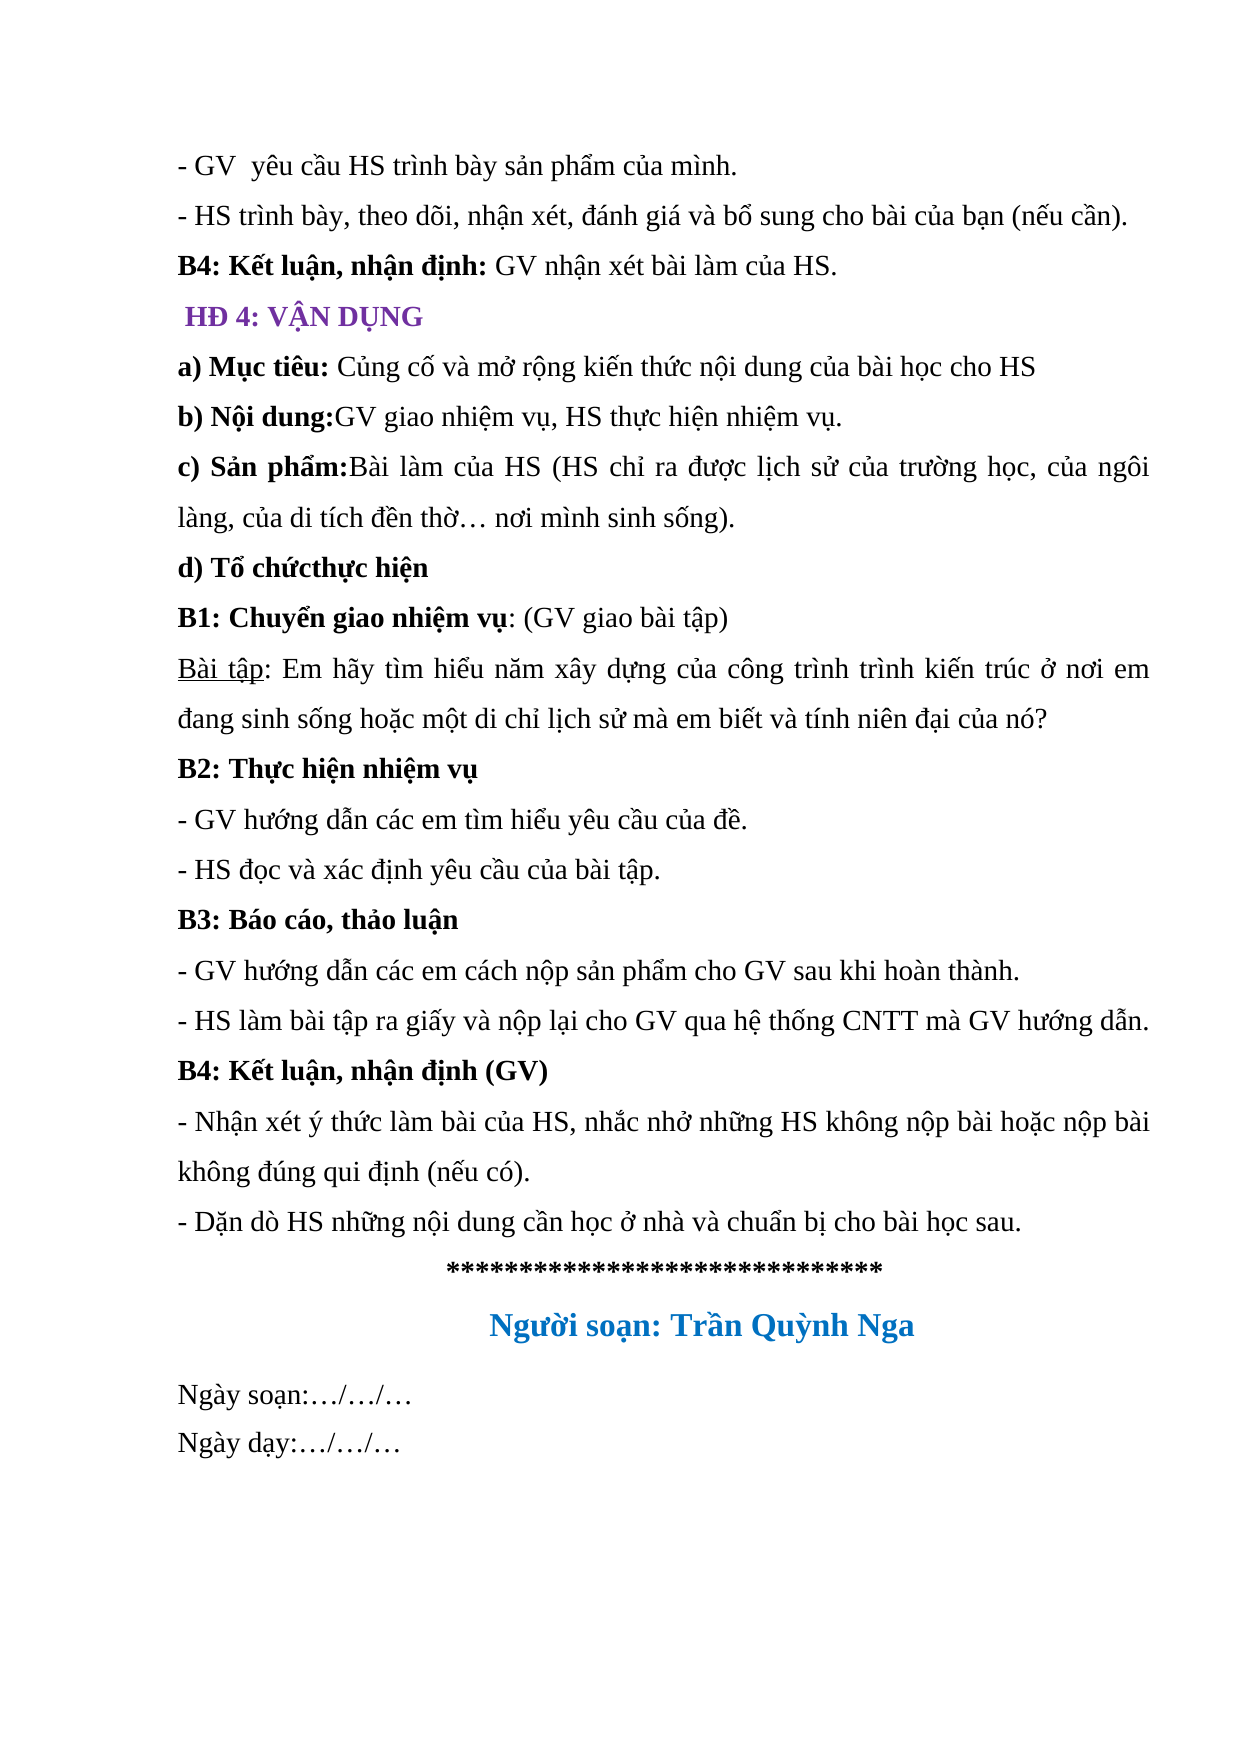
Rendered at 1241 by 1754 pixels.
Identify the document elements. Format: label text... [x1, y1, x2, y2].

text HĐ 4: VẬN DỤNG [177, 299, 1152, 332]
text Người soạn: Trần Quỳnh Nga [252, 1305, 1152, 1343]
text B3: Báo cáo, thảo luận [177, 902, 1152, 936]
text B2: Thực hiện nhiệm vụ [177, 751, 1152, 785]
text a) Mục tiêu: Củng cố và mở rộng kiến thức nội dung của bài học cho HS [177, 349, 1152, 382]
text d) Tổ chứcthực hiện [177, 550, 1152, 584]
text B4: Kết luận, nhận định: GV nhận xét bài làm của HS. [177, 248, 1152, 282]
text B1: Chuyển giao nhiệm vụ: (GV giao bài tập) [177, 601, 1152, 634]
text Ngày soạn:…/…/… [177, 1377, 1152, 1411]
text - GV hướng dẫn các em cách nộp sản phẩm cho GV sau khi hoàn thành. [177, 953, 1152, 986]
text - Dặn dò HS những nội dung cần học ở nhà và chuẩn bị cho bài học sau. [177, 1204, 1152, 1238]
text Bài tập: Em hãy tìm hiểu năm xây dựng của công trình trình kiến trúc ở nơi em đang sinh sống hoặc một di chỉ lịch sử mà em biết và tính niên đại của nó? [177, 651, 1152, 735]
text - HS làm bài tập ra giấy và nộp lại cho GV qua hệ thống CNTT mà GV hướng dẫn. [177, 1003, 1152, 1037]
text B4: Kết luận, nhận định (GV) [177, 1053, 1152, 1087]
text - GV hướng dẫn các em tìm hiểu yêu cầu của đề. [177, 802, 1152, 835]
text b) Nội dung:GV giao nhiệm vụ, HS thực hiện nhiệm vụ. [177, 399, 1152, 433]
text - HS trình bày, theo dõi, nhận xét, đánh giá và bổ sung cho bài của bạn (nếu cần). [177, 198, 1152, 232]
text Ngày dạy:…/…/… [177, 1425, 1152, 1459]
text ****************************** [177, 1254, 1152, 1288]
text - Nhận xét ý thức làm bài của HS, nhắc nhở những HS không nộp bài hoặc nộp bài không đúng qui định (nếu có). [177, 1104, 1152, 1187]
text - GV yêu cầu HS trình bày sản phẩm của mình. [177, 148, 1152, 181]
text - HS đọc và xác định yêu cầu của bài tập. [177, 852, 1152, 886]
text c) Sản phẩm:Bài làm của HS (HS chỉ ra được lịch sử của trường học, của ngôi làng, của di tích đền thờ… nơi mình sinh sống). [177, 449, 1152, 533]
